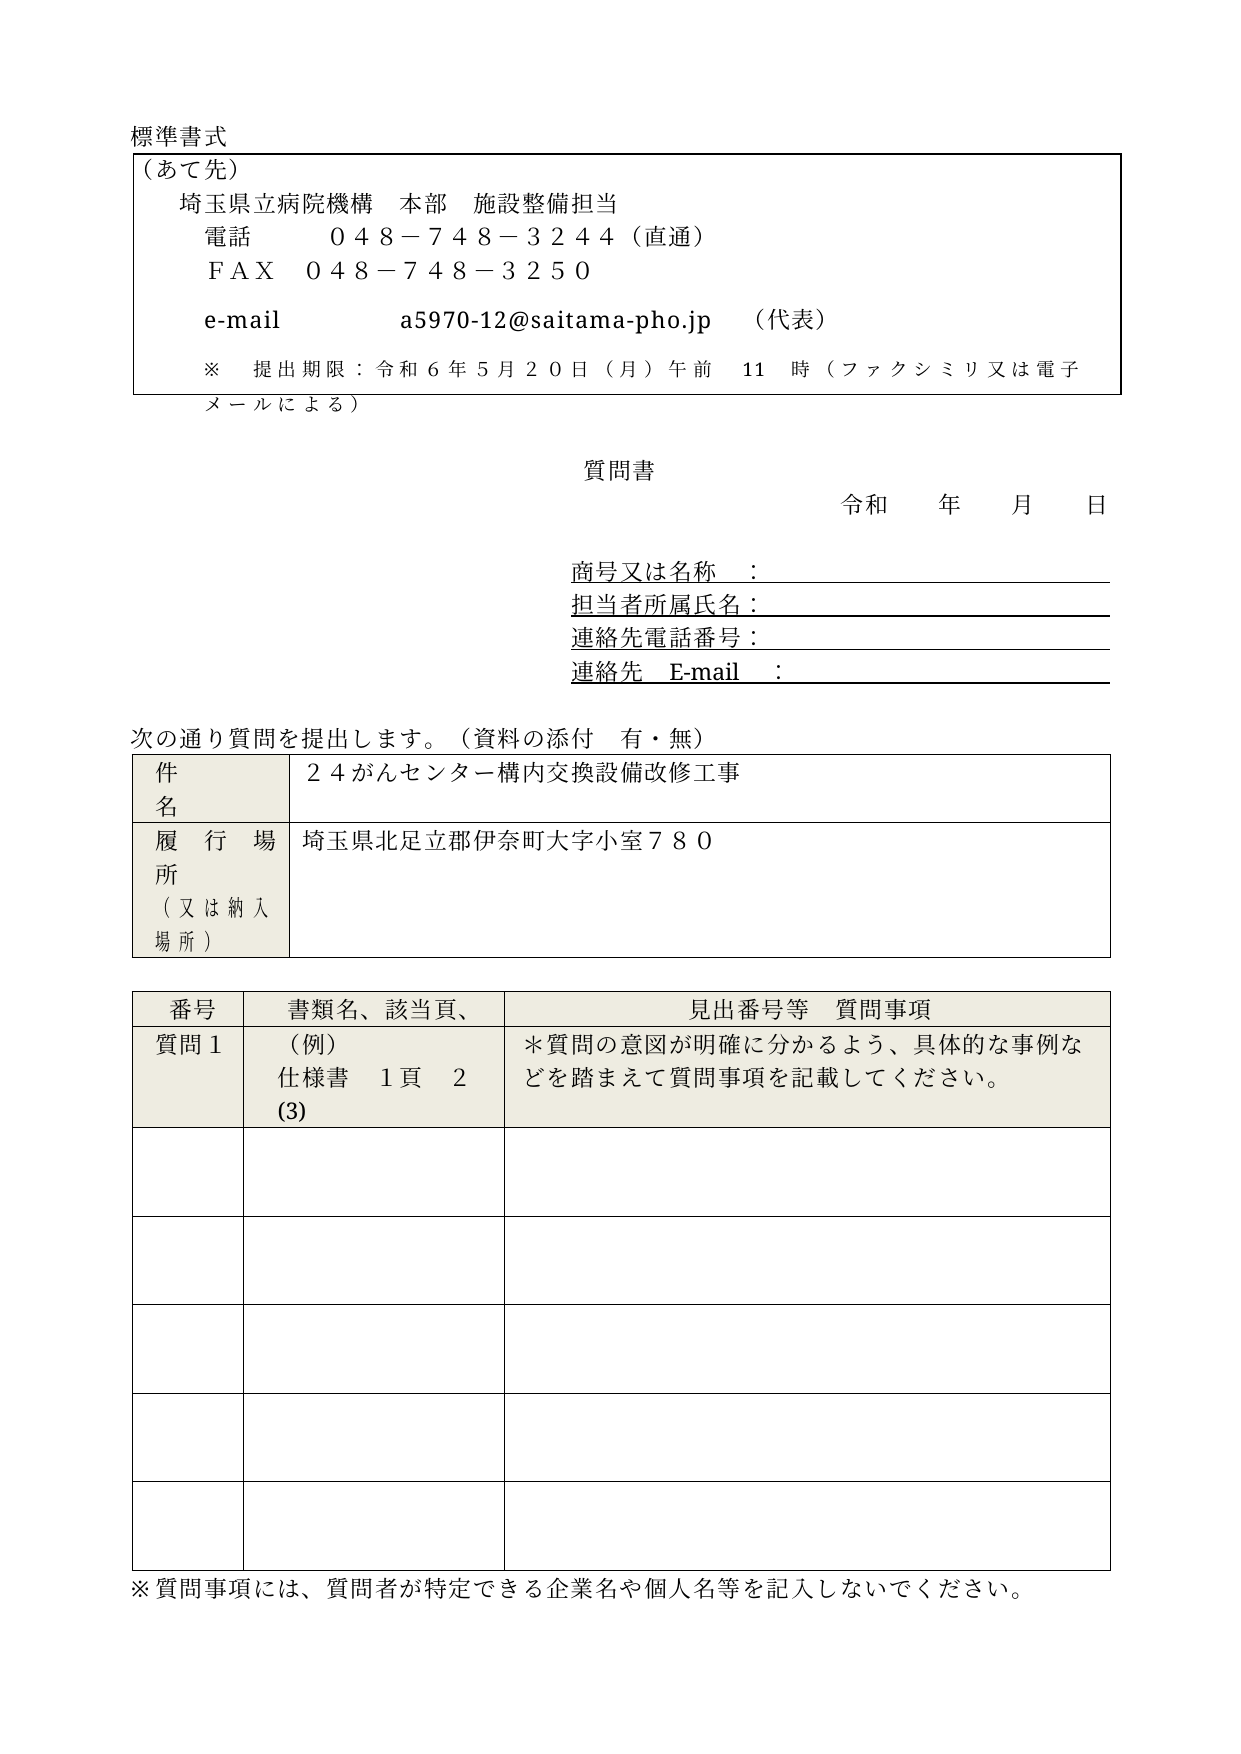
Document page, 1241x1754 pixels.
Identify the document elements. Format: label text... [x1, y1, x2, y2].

table_cell [133, 1482, 243, 1570]
table_cell [505, 1217, 1110, 1304]
text 埼玉県立病院機構 本部 施設整備担当 [160, 186, 1110, 219]
table_header 件名 [133, 755, 289, 822]
text ※質問事項には、質問者が特定できる企業名や個人名等を記入しないでください。 [131, 1571, 1110, 1604]
text 電話 ０４８－７４８－３２４４（直通） [190, 219, 1110, 252]
table_cell [505, 1305, 1110, 1393]
table_header 番号 [133, 992, 243, 1026]
table_cell 質問１ [133, 1027, 243, 1127]
table_cell 埼玉県北足立郡伊奈町大字小室７８０ [290, 823, 1110, 957]
text 令和 年 月 日 [131, 487, 1110, 520]
table_cell [133, 1217, 243, 1304]
table_cell （例） 仕様書 １頁 ２(3) [244, 1027, 504, 1127]
table_cell [133, 1305, 243, 1393]
text ＦＡＸ ０４８－７４８－３２５０ [190, 252, 1110, 286]
text 標準書式 [131, 119, 1110, 152]
text e-mail a5970-12@saitama-pho.jp（代表） [190, 286, 1110, 353]
text 連絡先 E-mail ： [547, 654, 1110, 687]
text ※提出期限：令和６年５月２０日（月）午前11時（ファクシミリ又は電子メールによる） [190, 395, 1110, 420]
text 質問書 [131, 453, 1110, 487]
text 連絡先電話番号： [547, 620, 1110, 654]
table_cell [505, 1394, 1110, 1481]
table_cell [505, 1482, 1110, 1570]
text 次の通り質問を提出します。（資料の添付 有・無） [131, 721, 1110, 754]
text 担当者所属氏名： [547, 587, 1110, 620]
text （あて先） [134, 155, 1110, 186]
table_header 書類名、該当頁、 [244, 992, 504, 1026]
table_cell [244, 1394, 504, 1481]
text ※提出期限：令和６年５月２０日（月）午前11時（ファクシミリ又は電子メールによる） [190, 353, 1110, 394]
table_header 見出番号等 質問事項 [505, 992, 1110, 1026]
table_header ２４がんセンター構内交換設備改修工事 [290, 755, 1110, 822]
table_cell [244, 1482, 504, 1570]
table_cell [505, 1128, 1110, 1216]
table_cell [133, 1128, 243, 1216]
table_cell [244, 1217, 504, 1304]
table_cell [133, 1394, 243, 1481]
table_cell ＊質問の意図が明確に分かるよう、具体的な事例などを踏まえて質問事項を記載してください。 [505, 1027, 1110, 1127]
table_cell 履行場所 （又は納入場所） [133, 823, 289, 957]
table_cell [244, 1305, 504, 1393]
text 商号又は名称 ： [547, 553, 1110, 587]
table_cell [244, 1128, 504, 1216]
